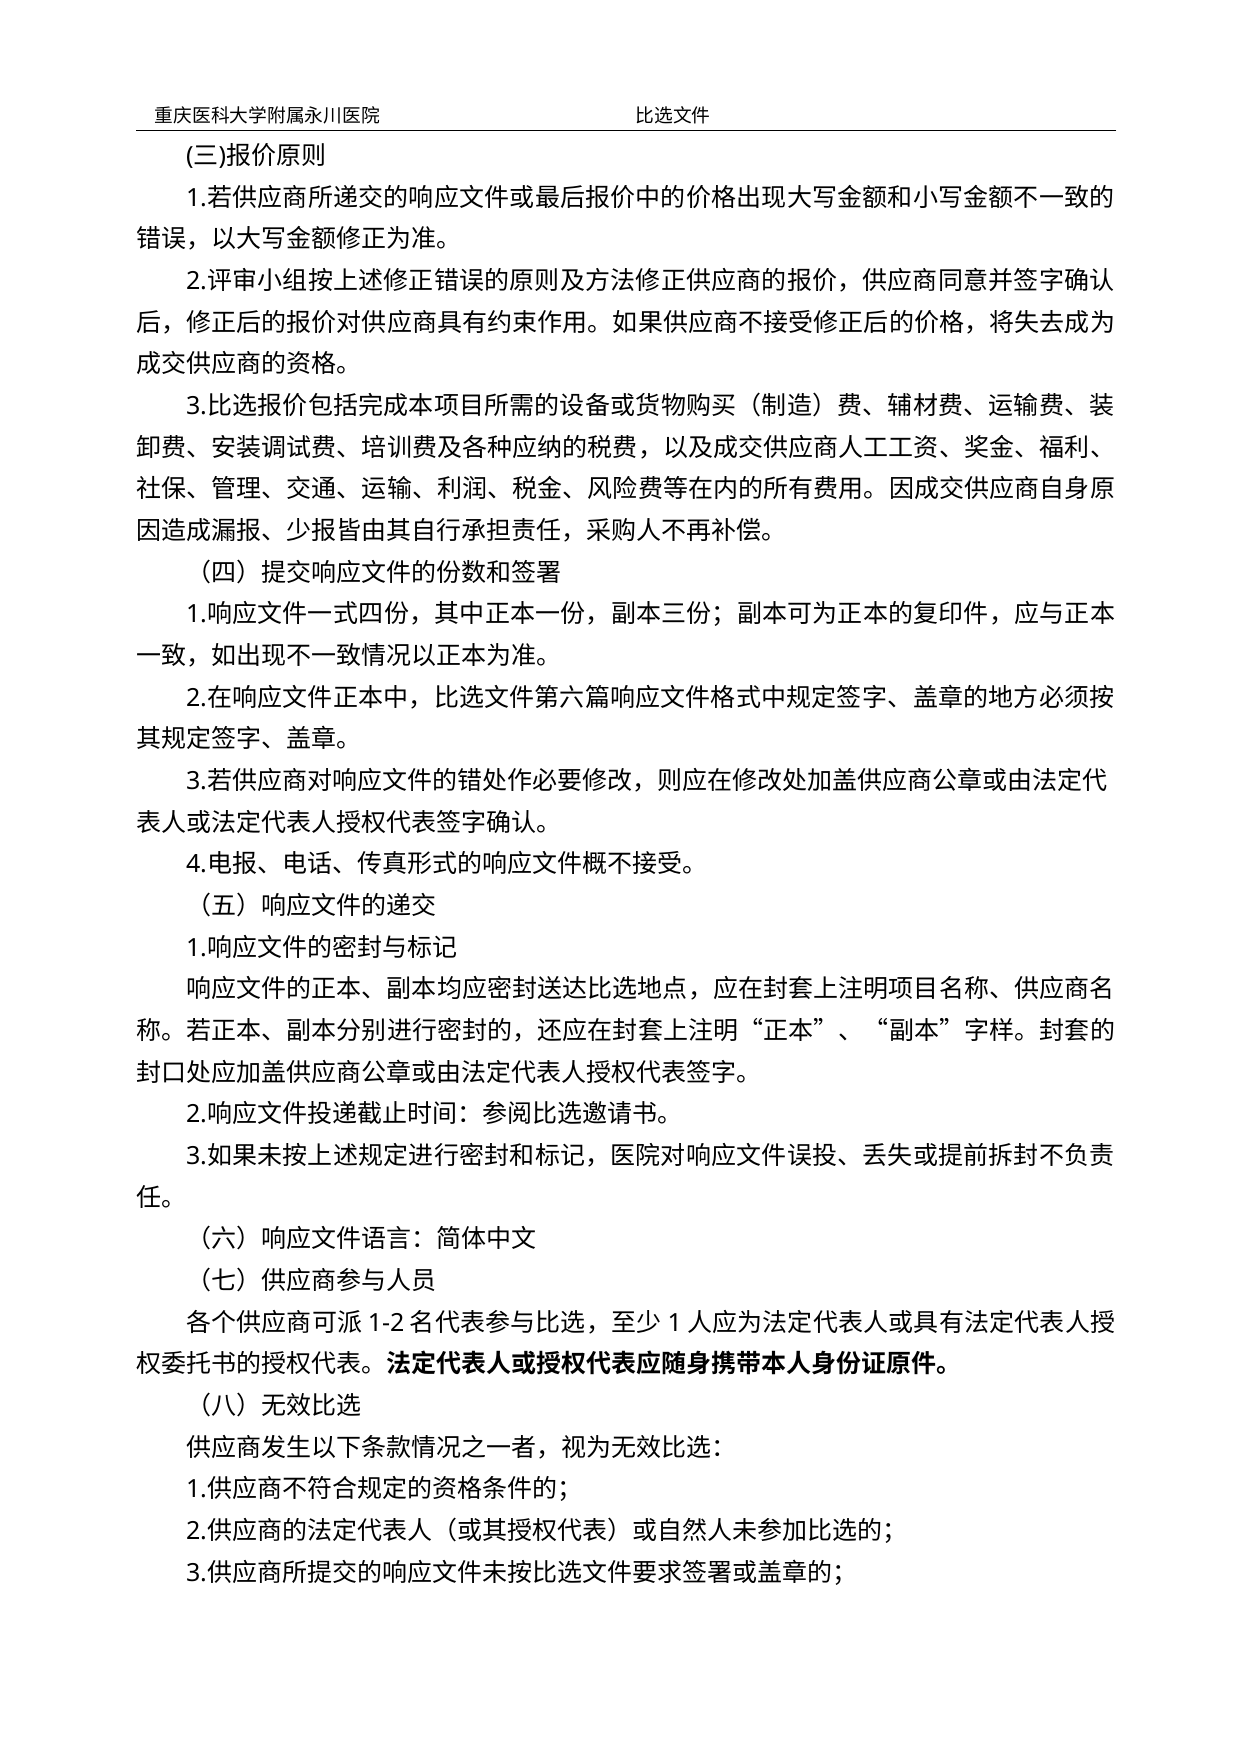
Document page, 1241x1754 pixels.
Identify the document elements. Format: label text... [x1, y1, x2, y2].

text （七）供应商参与人员 [136, 1256, 1116, 1298]
text 各个供应商可派1-2名代表参与比选，至少1人应为法定代表人或具有法定代表人授权委托书的授权代表。法定代表人或授权代表应随身携带本人身份证原件。 [136, 1298, 1116, 1381]
text （八）无效比选 [136, 1381, 1116, 1423]
text 3.如果未按上述规定进行密封和标记，医院对响应文件误投、丢失或提前拆封不负责任。 [136, 1131, 1116, 1214]
text 1.响应文件的密封与标记 [136, 923, 1116, 964]
text 响应文件的正本、副本均应密封送达比选地点，应在封套上注明项目名称、供应商名称。若正本、副本分别进行密封的，还应在封套上注明“正本”、“副本”字样。封套的封口处应加盖供应商公章或由法定代表人授权代表签字。 [136, 964, 1116, 1089]
text 1.响应文件一式四份，其中正本一份，副本三份；副本可为正本的复印件，应与正本一致，如出现不一致情况以正本为准。 [136, 589, 1116, 673]
text 3.供应商所提交的响应文件未按比选文件要求签署或盖章的； [136, 1548, 1116, 1589]
text 3.若供应商对响应文件的错处作必要修改，则应在修改处加盖供应商公章或由法定代表人或法定代表人授权代表签字确认。 [136, 756, 1116, 839]
text 3.比选报价包括完成本项目所需的设备或货物购买（制造）费、辅材费、运输费、装卸费、安装调试费、培训费及各种应纳的税费，以及成交供应商人工工资、奖金、福利、社保、管理、交通、运输、利润、税金、风险费等在内的所有费用。因成交供应商自身原因造成漏报、少报皆由其自行承担责任，采购人不再补偿。 [136, 381, 1116, 548]
text 供应商发生以下条款情况之一者，视为无效比选： [136, 1423, 1116, 1464]
text 2.供应商的法定代表人（或其授权代表）或自然人未参加比选的； [136, 1506, 1116, 1548]
text （四）提交响应文件的份数和签署 [136, 548, 1116, 589]
text 2.响应文件投递截止时间：参阅比选邀请书。 [136, 1089, 1116, 1131]
text 1.若供应商所递交的响应文件或最后报价中的价格出现大写金额和小写金额不一致的错误，以大写金额修正为准。 [136, 173, 1116, 256]
text (三)报价原则 [136, 131, 1116, 173]
text 4.电报、电话、传真形式的响应文件概不接受。 [136, 839, 1116, 881]
text （五）响应文件的递交 [136, 881, 1116, 923]
text 2.评审小组按上述修正错误的原则及方法修正供应商的报价，供应商同意并签字确认后，修正后的报价对供应商具有约束作用。如果供应商不接受修正后的价格，将失去成为成交供应商的资格。 [136, 256, 1116, 381]
text 2.在响应文件正本中，比选文件第六篇响应文件格式中规定签字、盖章的地方必须按其规定签字、盖章。 [136, 673, 1116, 756]
text 1.供应商不符合规定的资格条件的； [136, 1464, 1116, 1506]
text （六）响应文件语言：简体中文 [136, 1214, 1116, 1256]
